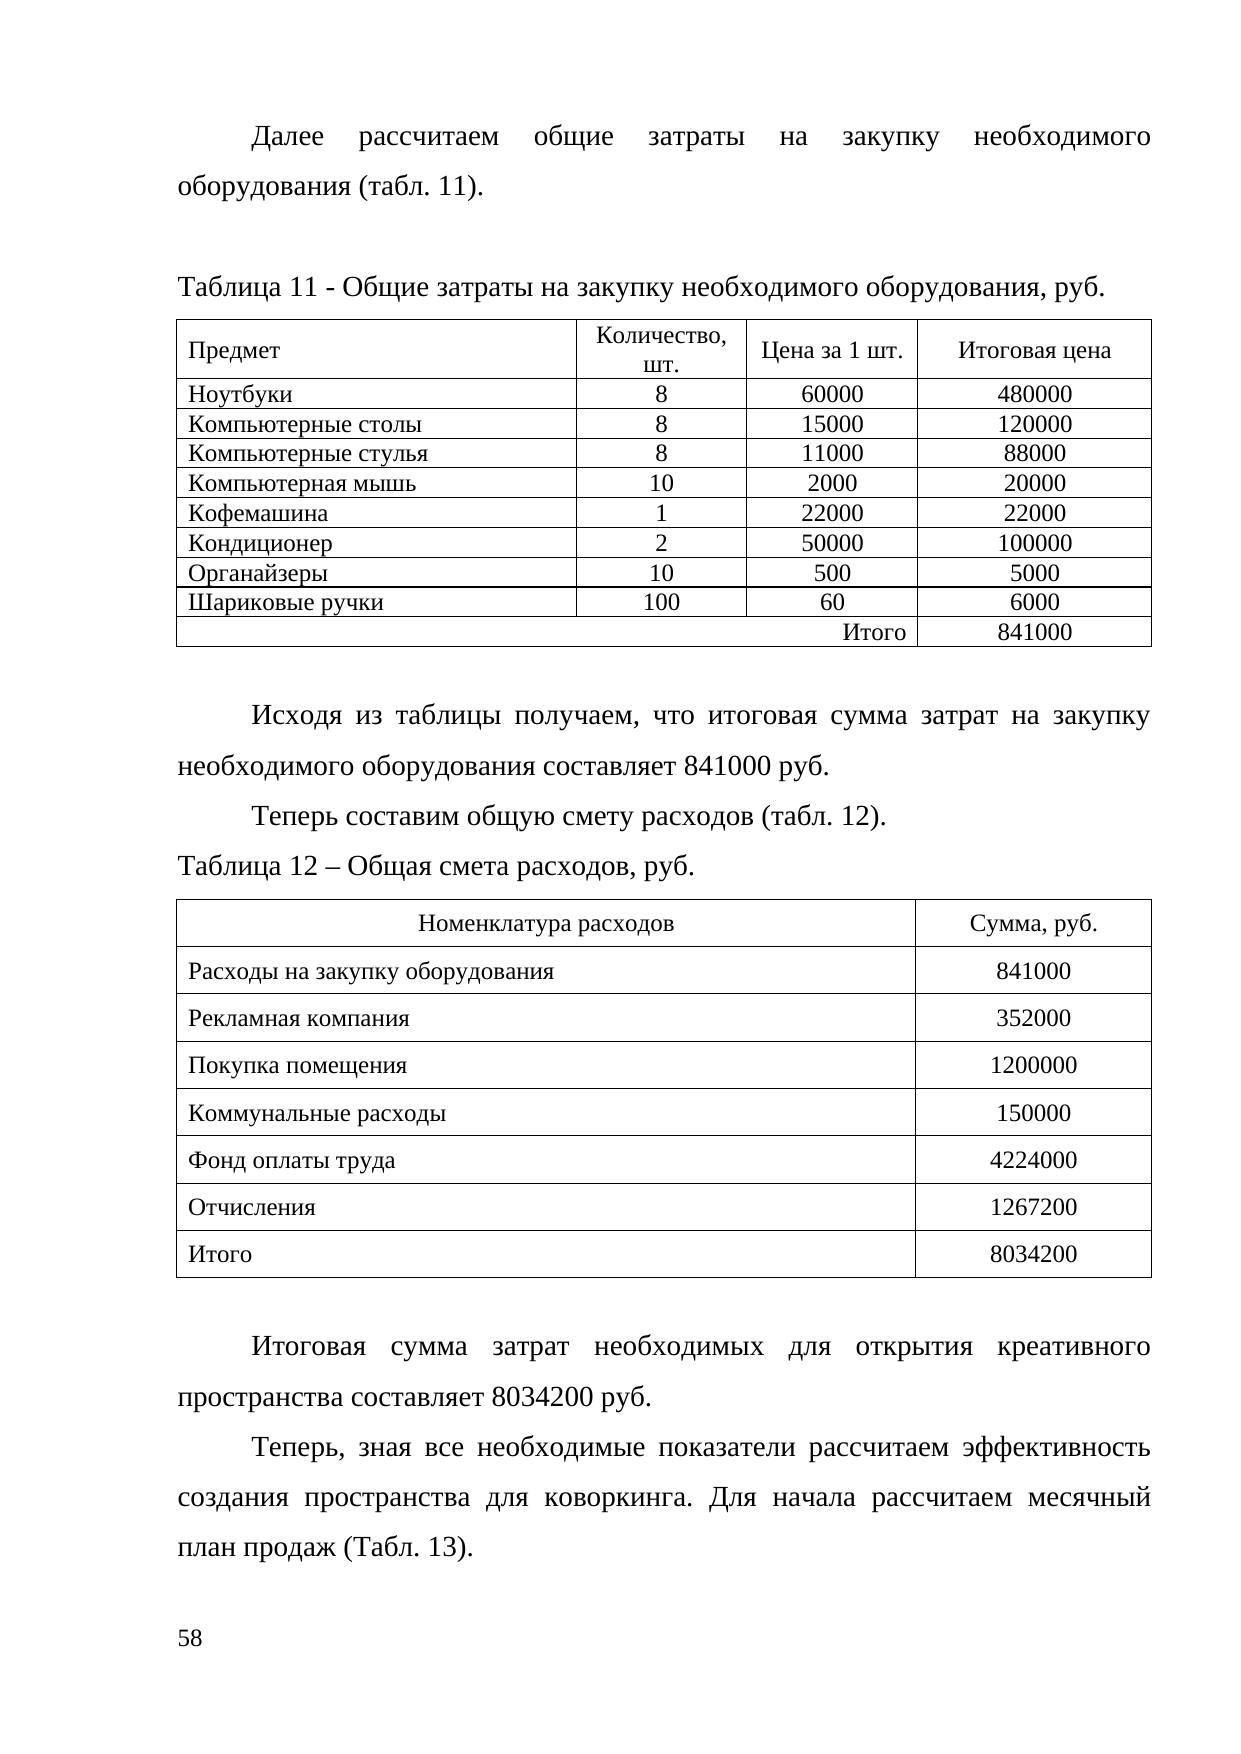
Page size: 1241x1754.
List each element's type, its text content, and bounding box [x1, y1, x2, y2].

table_cell Итого [177, 617, 917, 646]
table_header Количество, шт. [577, 320, 746, 378]
text Исходя из таблицы получаем, что итоговая сумма затрат на закупку необходимого оборудования составляет 841000 руб. [177, 697, 1152, 781]
table_cell 20000 [918, 468, 1151, 497]
table_cell Компьютерные стулья [177, 439, 576, 467]
table_cell 4224000 [916, 1136, 1151, 1182]
table_cell 60000 [747, 379, 917, 408]
table_header Итоговая цена [918, 320, 1151, 378]
text Теперь составим общую смету расходов (табл. 12). [177, 798, 1152, 832]
table_cell 15000 [747, 409, 917, 437]
table_cell 22000 [918, 498, 1151, 527]
table_header Предмет [177, 320, 576, 378]
table_cell 8 [577, 379, 746, 408]
table_cell Кофемашина [177, 498, 576, 527]
text Далее рассчитаем общие затраты на закупку необходимого оборудования (табл. 11). [177, 118, 1152, 202]
text Таблица 11 - Общие затраты на закупку необходимого оборудования, руб. [177, 269, 1152, 303]
table_cell Расходы на закупку оборудования [177, 947, 915, 993]
table_cell 100000 [918, 528, 1151, 557]
table_header Сумма, руб. [916, 900, 1151, 946]
table_cell 1267200 [916, 1184, 1151, 1230]
table_cell Компьютерные столы [177, 409, 576, 437]
table_cell Отчисления [177, 1184, 915, 1230]
table_cell 1 [577, 498, 746, 527]
table_cell 352000 [916, 994, 1151, 1041]
table_header Цена за 1 шт. [747, 320, 917, 378]
table_cell 10 [577, 558, 746, 586]
text Теперь, зная все необходимые показатели рассчитаем эффективность создания пространства для коворкинга. Для начала рассчитаем месячный план продаж (Табл. 13). [177, 1429, 1152, 1563]
table_cell 2 [577, 528, 746, 557]
table_cell Фонд оплаты труда [177, 1136, 915, 1182]
table_cell 5000 [918, 558, 1151, 586]
text Таблица 12 – Общая смета расходов, руб. [177, 848, 1152, 882]
table_cell 60 [747, 588, 917, 616]
table_cell 50000 [747, 528, 917, 557]
table_header Номенклатура расходов [177, 900, 915, 946]
table_cell 11000 [747, 439, 917, 467]
table_cell Итого [177, 1231, 915, 1277]
table_cell 8 [577, 409, 746, 437]
text Итоговая сумма затрат необходимых для открытия креативного пространства составляет 8034200 руб. [177, 1328, 1152, 1412]
table_cell 88000 [918, 439, 1151, 467]
table_cell 100 [577, 588, 746, 616]
table_cell 480000 [918, 379, 1151, 408]
table_cell 500 [747, 558, 917, 586]
table_cell 120000 [918, 409, 1151, 437]
table_cell 841000 [918, 617, 1151, 646]
table_cell 10 [577, 468, 746, 497]
table_cell Покупка помещения [177, 1042, 915, 1088]
table_cell 841000 [916, 947, 1151, 993]
table_cell 2000 [747, 468, 917, 497]
table_cell Органайзеры [177, 558, 576, 586]
table_cell 1200000 [916, 1042, 1151, 1088]
table_cell 8034200 [916, 1231, 1151, 1277]
table_cell Компьютерная мышь [177, 468, 576, 497]
table_cell Шариковые ручки [177, 588, 576, 616]
table_cell 22000 [747, 498, 917, 527]
table_cell Кондиционер [177, 528, 576, 557]
table_cell 6000 [918, 588, 1151, 616]
table_cell Рекламная компания [177, 994, 915, 1041]
table_cell Коммунальные расходы [177, 1089, 915, 1135]
table_cell Ноутбуки [177, 379, 576, 408]
table_cell 8 [577, 439, 746, 467]
table_cell 150000 [916, 1089, 1151, 1135]
